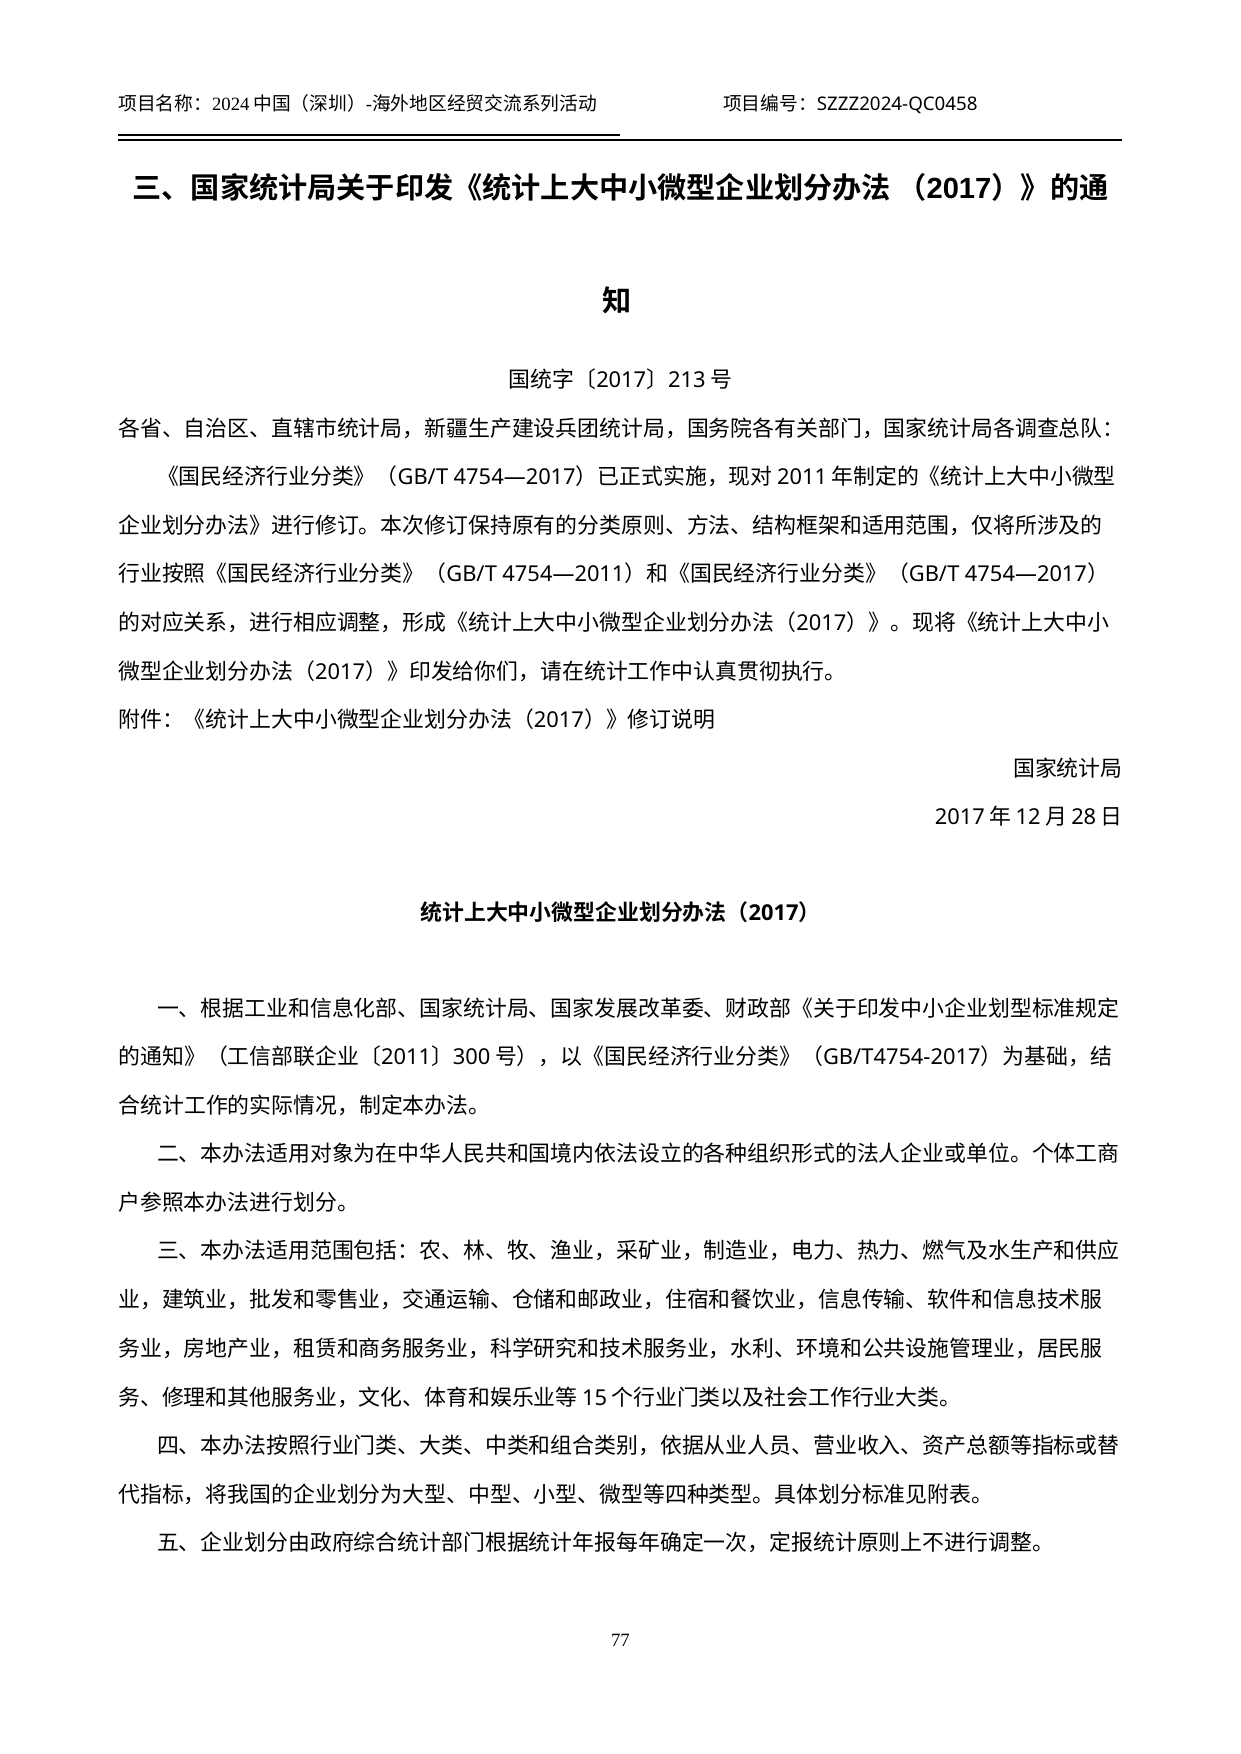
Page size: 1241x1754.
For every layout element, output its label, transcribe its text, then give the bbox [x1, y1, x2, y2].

text 附件：《统计上大中小微型企业划分办法（2017）》修订说明 [118, 702, 1122, 734]
text 各省、自治区、直辖市统计局，新疆生产建设兵团统计局，国务院各有关部门，国家统计局各调查总队： [118, 410, 1122, 443]
text 统计上大中小微型企业划分办法（2017） [118, 894, 1122, 927]
text 国家统计局 [118, 750, 1122, 783]
text 《国民经济行业分类》（GB/T 4754—2017）已正式实施，现对2011年制定的《统计上大中小微型企业划分办法》进行修订。本次修订保持原有的分类原则、方法、结构框架和适用范围，仅将所涉及的行业按照《国民经济行业分类》（GB/T 4754—2011）和《国民经济行业分类》（GB/T 4754—2017）的对应关系，进行相应调整，形成《统计上大中小微型企业划分办法（2017）》。现将《统计上大中小微型企业划分办法（2017）》印发给你们，请在统计工作中认真贯彻执行。 [118, 459, 1122, 686]
text 二、本办法适用对象为在中华人民共和国境内依法设立的各种组织形式的法人企业或单位。个体工商户参照本办法进行划分。 [118, 1136, 1122, 1217]
subtitle 三、国家统计局关于印发《统计上大中小微型企业划分办法 （2017）》的通知 [118, 154, 1122, 331]
text 一、根据工业和信息化部、国家统计局、国家发展改革委、财政部《关于印发中小企业划型标准规定的通知》（工信部联企业〔2011〕300号），以《国民经济行业分类》（GB/T4754-2017）为基础，结合统计工作的实际情况，制定本办法。 [118, 990, 1122, 1120]
text 2017年12月28日 [118, 799, 1122, 831]
text 国统字〔2017〕213号 [118, 362, 1122, 394]
text 三、本办法适用范围包括：农、林、牧、渔业，采矿业，制造业，电力、热力、燃气及水生产和供应业，建筑业，批发和零售业，交通运输、仓储和邮政业，住宿和餐饮业，信息传输、软件和信息技术服务业，房地产业，租赁和商务服务业，科学研究和技术服务业，水利、环境和公共设施管理业，居民服务、修理和其他服务业，文化、体育和娱乐业等15个行业门类以及社会工作行业大类。 [118, 1233, 1122, 1412]
text 四、本办法按照行业门类、大类、中类和组合类别，依据从业人员、营业收入、资产总额等指标或替代指标，将我国的企业划分为大型、中型、小型、微型等四种类型。具体划分标准见附表。 [118, 1428, 1122, 1509]
text 五、企业划分由政府综合统计部门根据统计年报每年确定一次，定报统计原则上不进行调整。 [118, 1525, 1122, 1557]
